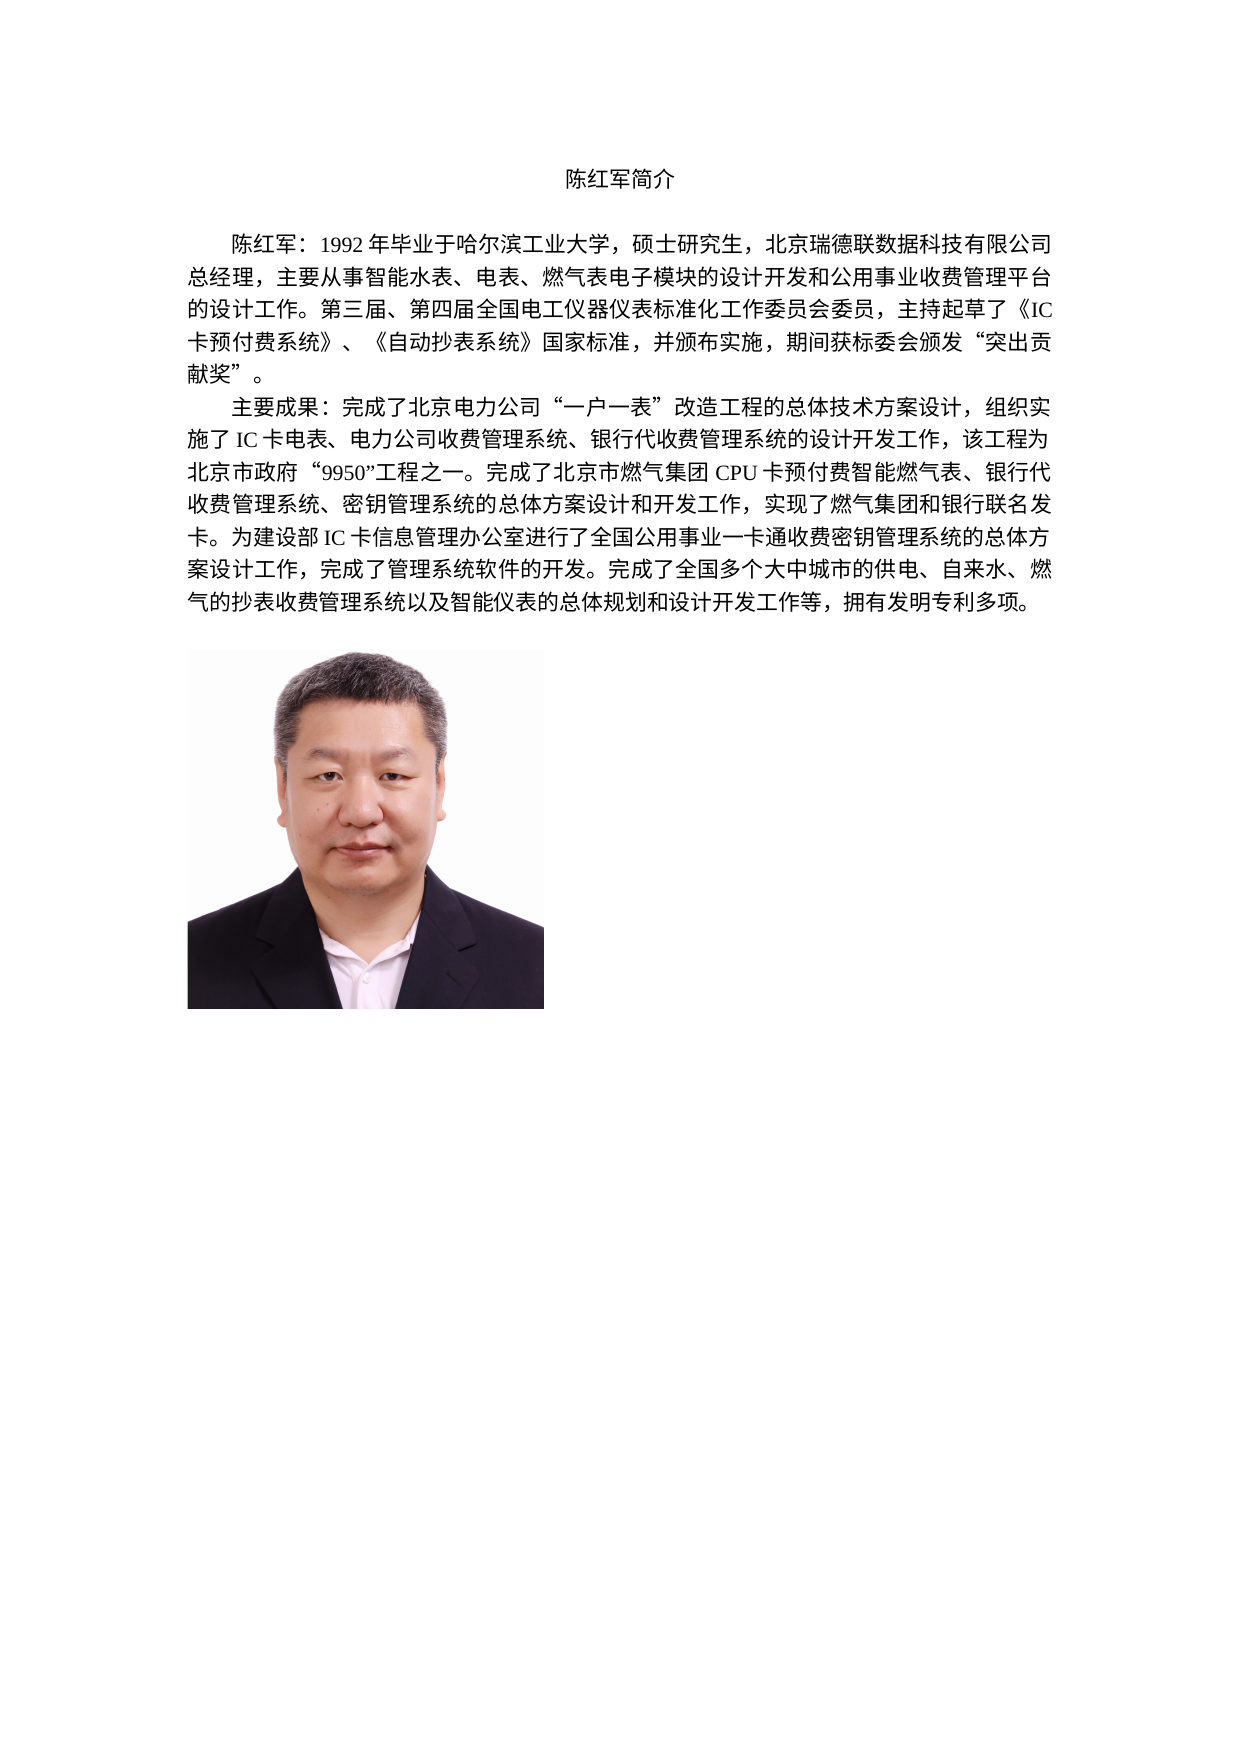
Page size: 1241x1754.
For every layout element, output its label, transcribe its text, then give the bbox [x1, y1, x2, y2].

text 陈红军简介 [187, 162, 1053, 194]
text 陈红军：1992年毕业于哈尔滨工业大学，硕士研究生，北京瑞德联数据科技有限公司总经理，主要从事智能水表、电表、燃气表电子模块的设计开发和公用事业收费管理平台的设计工作。第三届、第四届全国电工仪器仪表标准化工作委员会委员，主持起草了《IC卡预付费系统》、《自动抄表系统》国家标准，并颁布实施，期间获标委会颁发“突出贡献奖”。 [187, 227, 1053, 389]
text 主要成果：完成了北京电力公司“一户一表”改造工程的总体技术方案设计，组织实施了IC卡电表、电力公司收费管理系统、银行代收费管理系统的设计开发工作，该工程为北京市政府“9950”工程之一。完成了北京市燃气集团CPU卡预付费智能燃气表、银行代收费管理系统、密钥管理系统的总体方案设计和开发工作，实现了燃气集团和银行联名发卡。为建设部IC卡信息管理办公室进行了全国公用事业一卡通收费密钥管理系统的总体方案设计工作，完成了管理系统软件的开发。完成了全国多个大中城市的供电、自来水、燃气的抄表收费管理系统以及智能仪表的总体规划和设计开发工作等，拥有发明专利多项。 [187, 389, 1053, 617]
picture [187, 649, 544, 1009]
